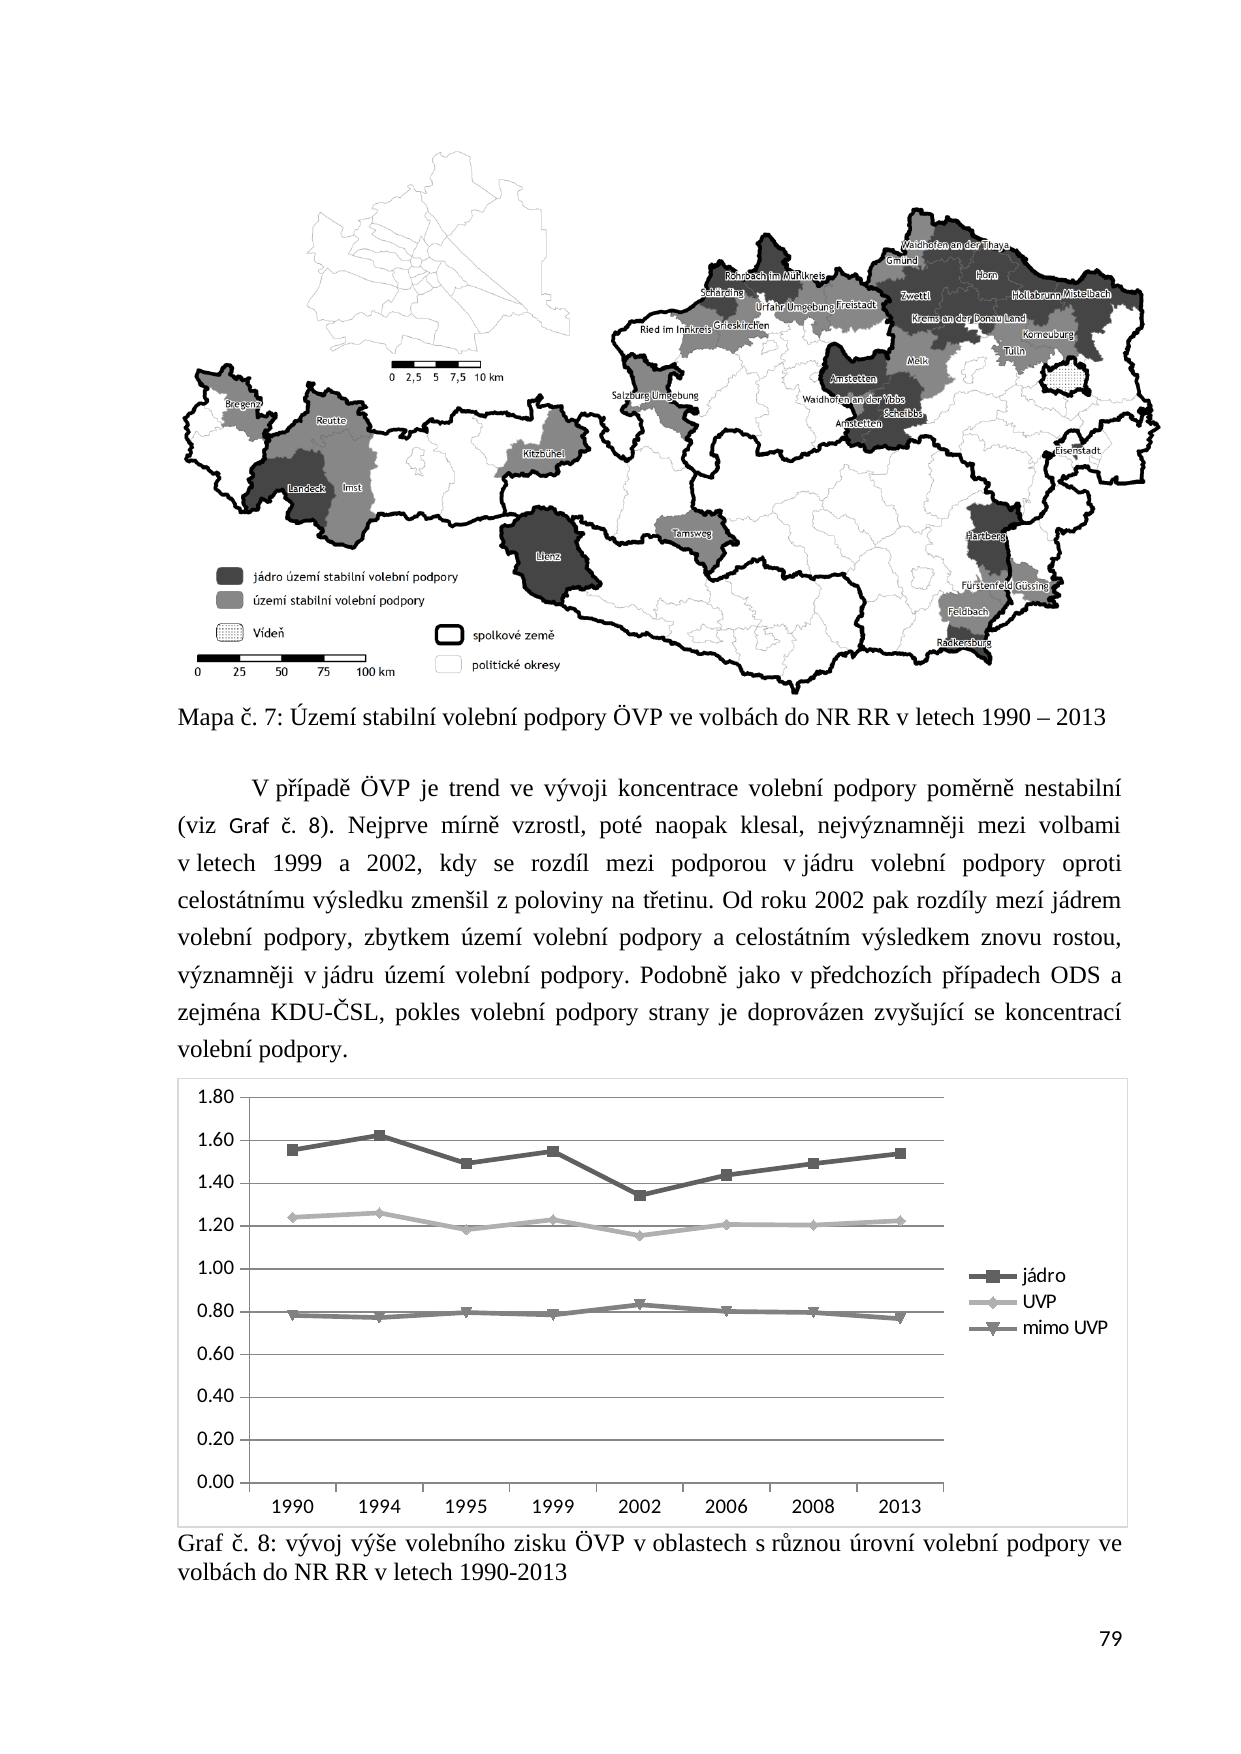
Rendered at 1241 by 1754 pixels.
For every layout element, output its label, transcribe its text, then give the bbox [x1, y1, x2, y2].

text V případě ÖVP je trend ve vývoji koncentrace volební podpory poměrně nestabilní (viz Graf č. 7). Nejprve mírně vzrostl, poté naopak klesal, nejvýznamněji mezi volbami v letech 1999 a 2002, kdy se rozdíl mezi podporou v jádru volební podpory oproti celostátnímu výsledku zmenšil z poloviny na třetinu. Od roku 2002 pak rozdíly mezí jádrem volební podpory, zbytkem území volební podpory a celostátním výsledkem znovu rostou, významněji v jádru území volební podpory. Podobně jako v předchozích případech ODS a zejména KDU-ČSL, pokles volební podpory strany je doprovázen zvyšující se koncentrací volební podpory. [177, 773, 1122, 1063]
text Graf č. 7: vývoj výše volebního zisku ÖVP v oblastech s různou úrovní volební podpory ve volbách do NR RR v letech 1990-2013 [177, 1528, 1122, 1585]
picture [177, 147, 1163, 703]
text Mapa č. 6: Území stabilní volební podpory ÖVP ve volbách do NR RR v letech 1990 – 2013 [177, 703, 1122, 731]
